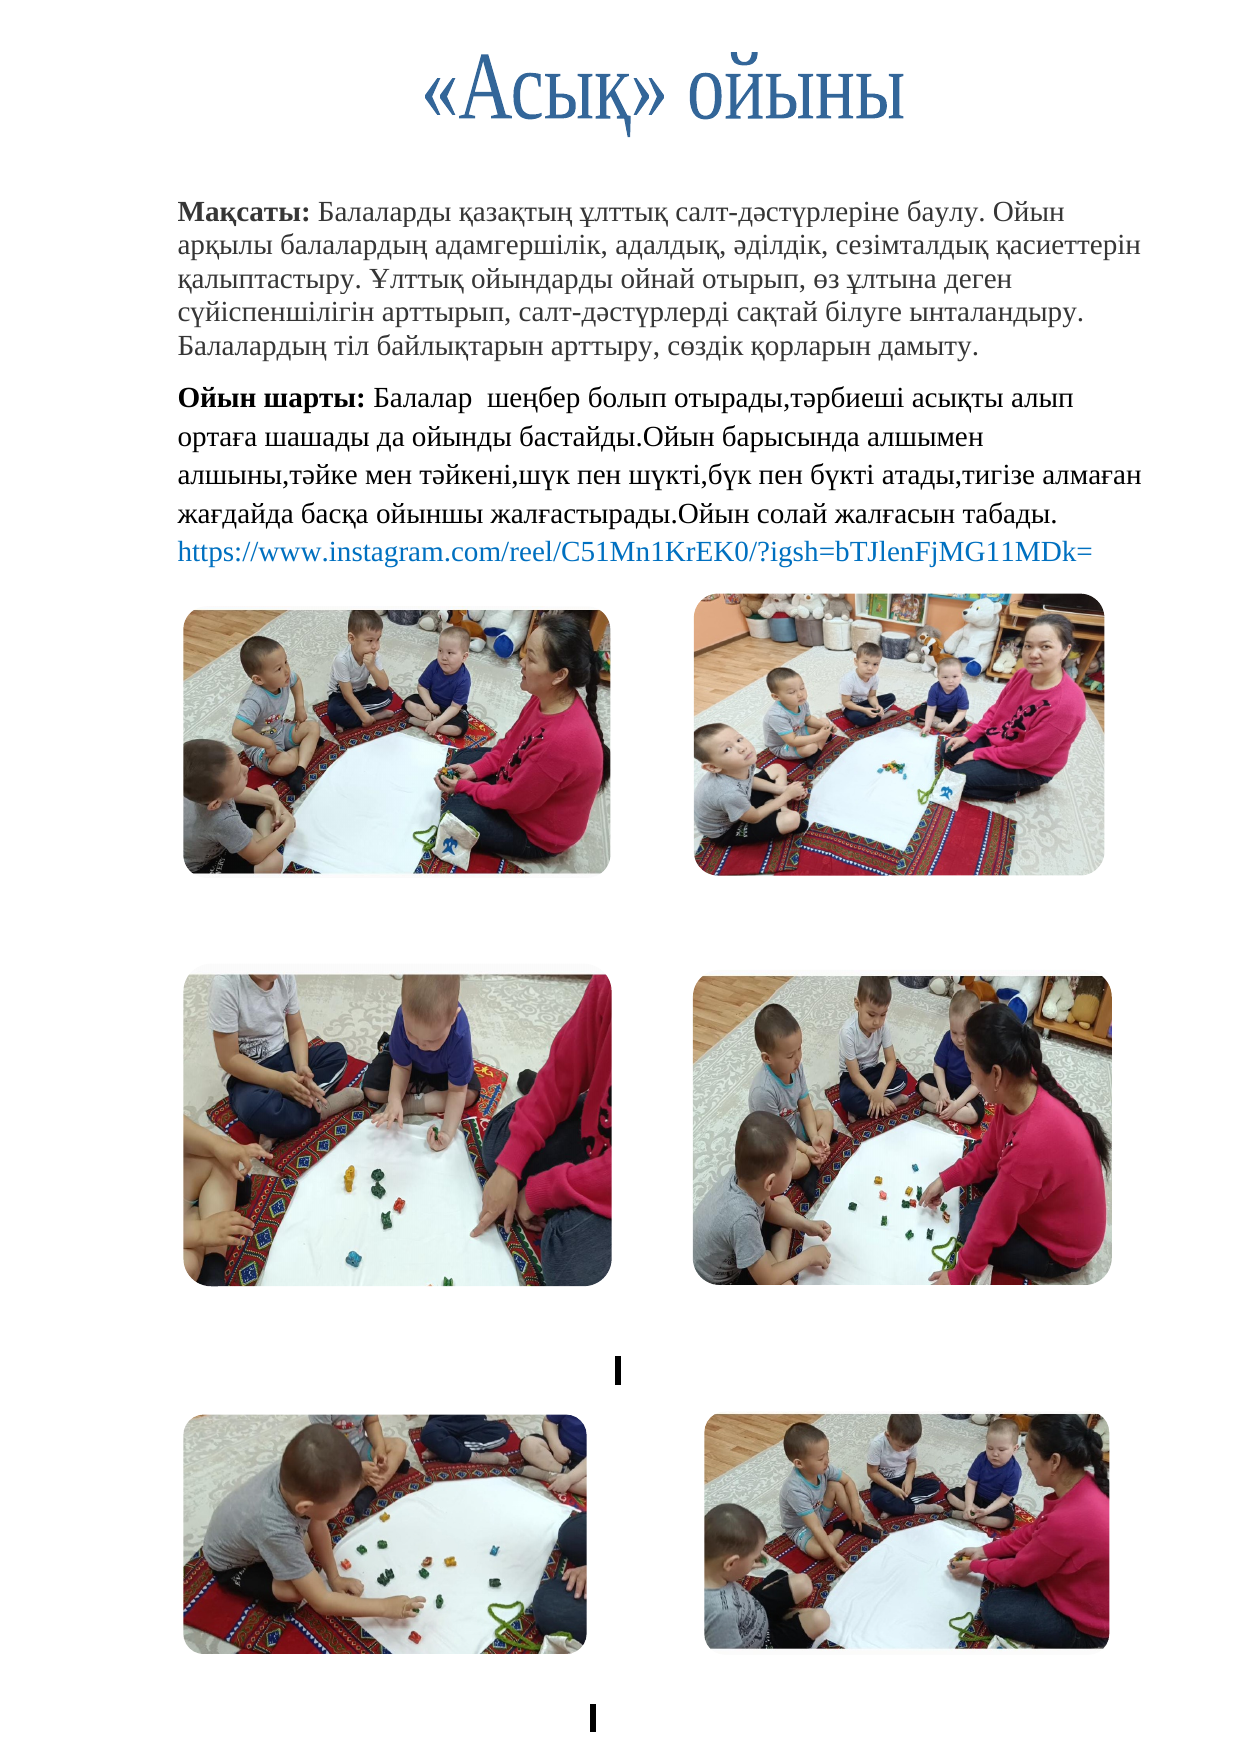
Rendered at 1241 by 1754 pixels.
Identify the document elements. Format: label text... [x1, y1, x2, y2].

picture [693, 593, 1105, 876]
text Ойын шарты: Балалар шеңбер болып отырады,тәрбиеші асықты алып ортаға шашады да ойынды бастайды.Ойын барысында алшымен алшыны,тәйке мен тәйкені,шүк пен шүкті,бүк пен бүкті атады,тигізе алмаған жағдайда басқа ойыншы жалғастырады.Ойын солай жалғасын табады. https://www.instagram.com/reel/C51Mn1KrEK0/?igsh=bTJlenFjMG11MDk= [177, 380, 1152, 568]
picture [704, 1411, 1110, 1655]
text Мақсаты: Балаларды қазақтың ұлттық салт-дәстүрлеріне баулу. Ойын арқылы балалардың адамгершілік, адалдық, әділдік, сезімталдық қасиеттерін қалыптастыру. Ұлттық ойындарды ойнай отырып, өз ұлтына деген сүйіспеншілігін арттырып, салт-дәстүрлерді сақтай білуге ынталандыру. Балалардың тіл байлықтарын арттыру, сөздік қорларын дамыту. [979, 194, 1152, 361]
picture [183, 963, 612, 1287]
picture [183, 1414, 587, 1654]
picture [692, 969, 1112, 1285]
picture [183, 606, 611, 878]
